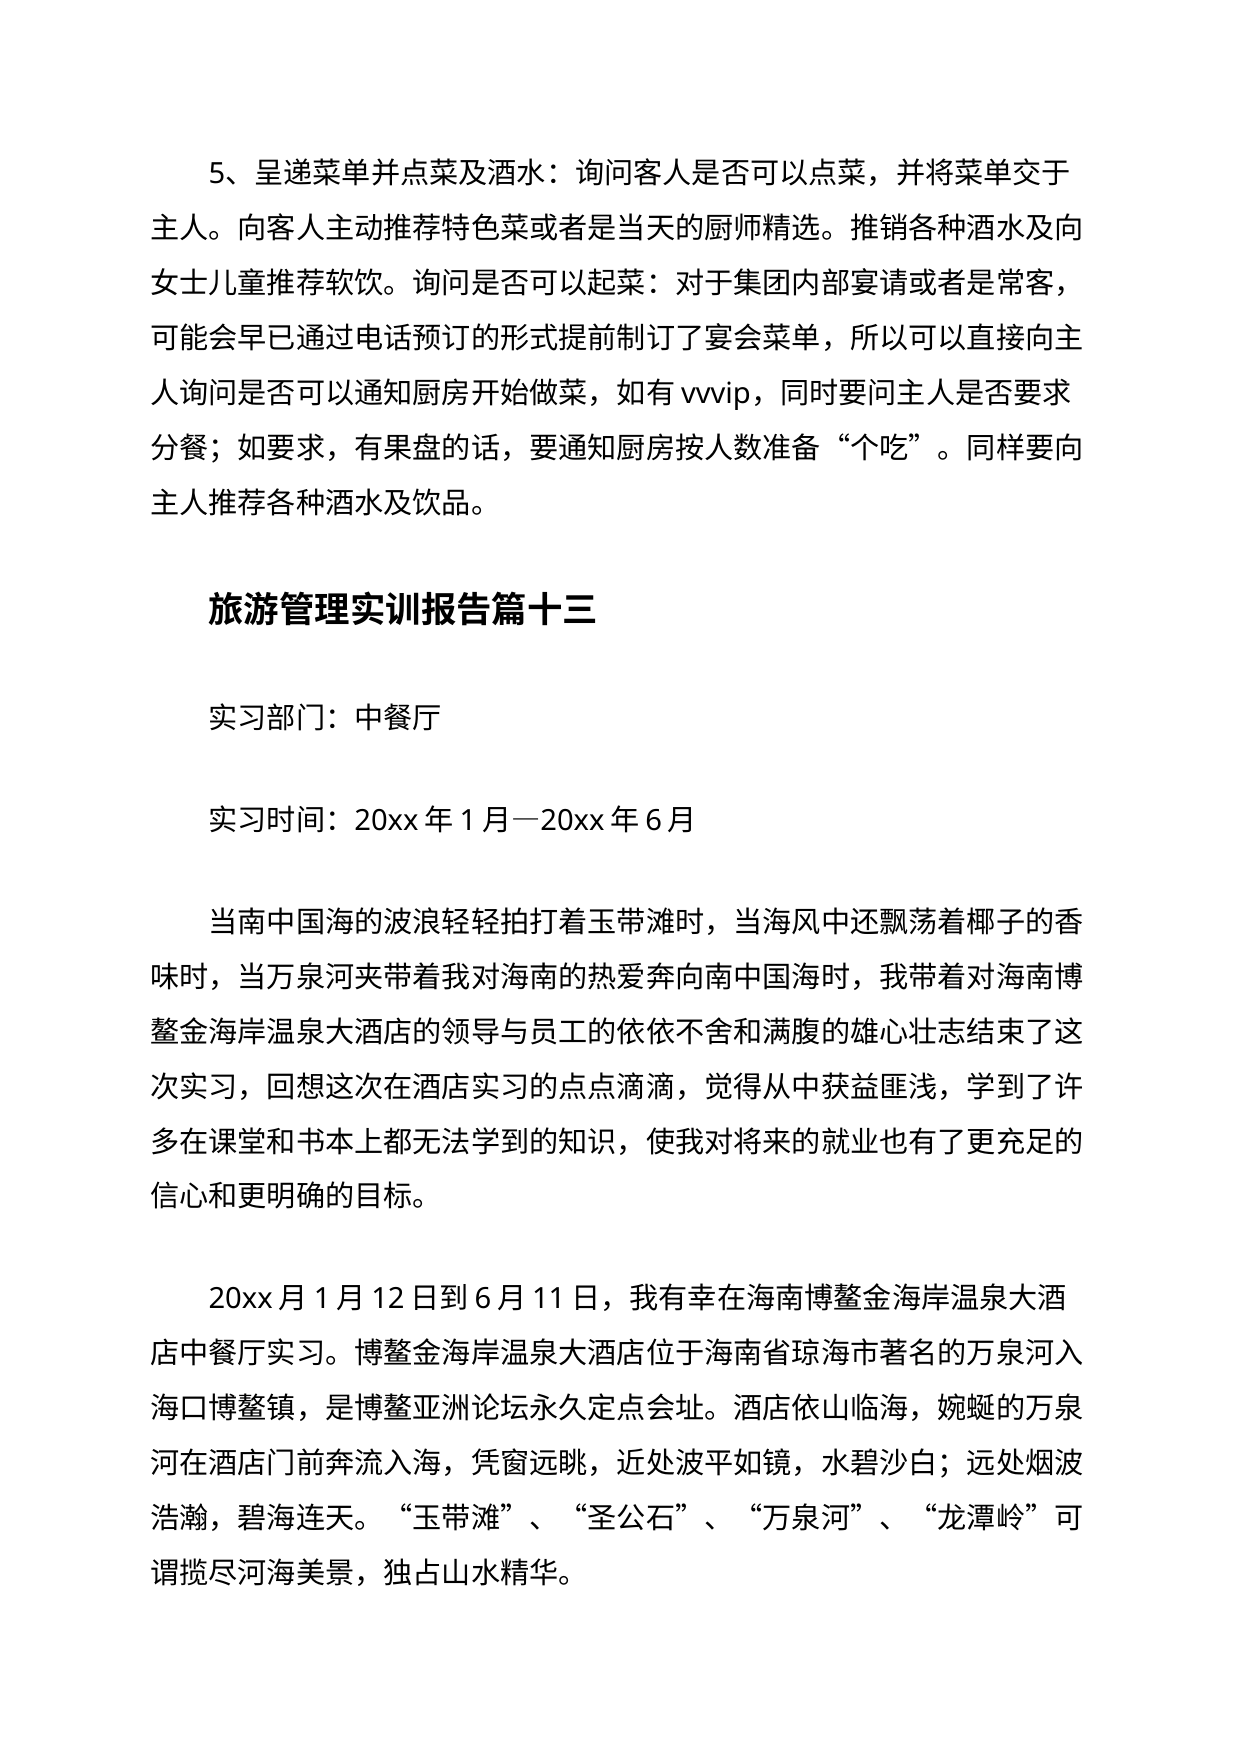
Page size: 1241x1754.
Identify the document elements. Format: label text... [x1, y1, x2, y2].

text 实习部门：中餐厅 [150, 695, 1090, 737]
text 实习时间：20xx年1月—20xx年6月 [150, 797, 1090, 839]
text 20xx月1月12日到6月11日，我有幸在海南博鳌金海岸温泉大酒店中餐厅实习。博鳌金海岸温泉大酒店位于海南省琼海市著名的万泉河入海口博鳌镇，是博鳌亚洲论坛永久定点会址。酒店依山临海，婉蜒的万泉河在酒店门前奔流入海，凭窗远眺，近处波平如镜，水碧沙白；远处烟波浩瀚，碧海连天。“玉带滩”、“圣公石”、“万泉河”、“龙潭岭”可谓揽尽河海美景，独占山水精华。 [150, 1275, 1090, 1592]
text 旅游管理实训报告篇十三 [150, 581, 1090, 633]
text 5、呈递菜单并点菜及酒水：询问客人是否可以点菜，并将菜单交于主人。向客人主动推荐特色菜或者是当天的厨师精选。推销各种酒水及向女士儿童推荐软饮。询问是否可以起菜：对于集团内部宴请或者是常客，可能会早已通过电话预订的形式提前制订了宴会菜单，所以可以直接向主人询问是否可以通知厨房开始做菜，如有vvvip，同时要问主人是否要求分餐；如要求，有果盘的话，要通知厨房按人数准备“个吃”。同样要向主人推荐各种酒水及饮品。 [150, 150, 1090, 522]
text 当南中国海的波浪轻轻拍打着玉带滩时，当海风中还飘荡着椰子的香味时，当万泉河夹带着我对海南的热爱奔向南中国海时，我带着对海南博鳌金海岸温泉大酒店的领导与员工的依依不舍和满腹的雄心壮志结束了这次实习，回想这次在酒店实习的点点滴滴，觉得从中获益匪浅，学到了许多在课堂和书本上都无法学到的知识，使我对将来的就业也有了更充足的信心和更明确的目标。 [150, 898, 1090, 1215]
